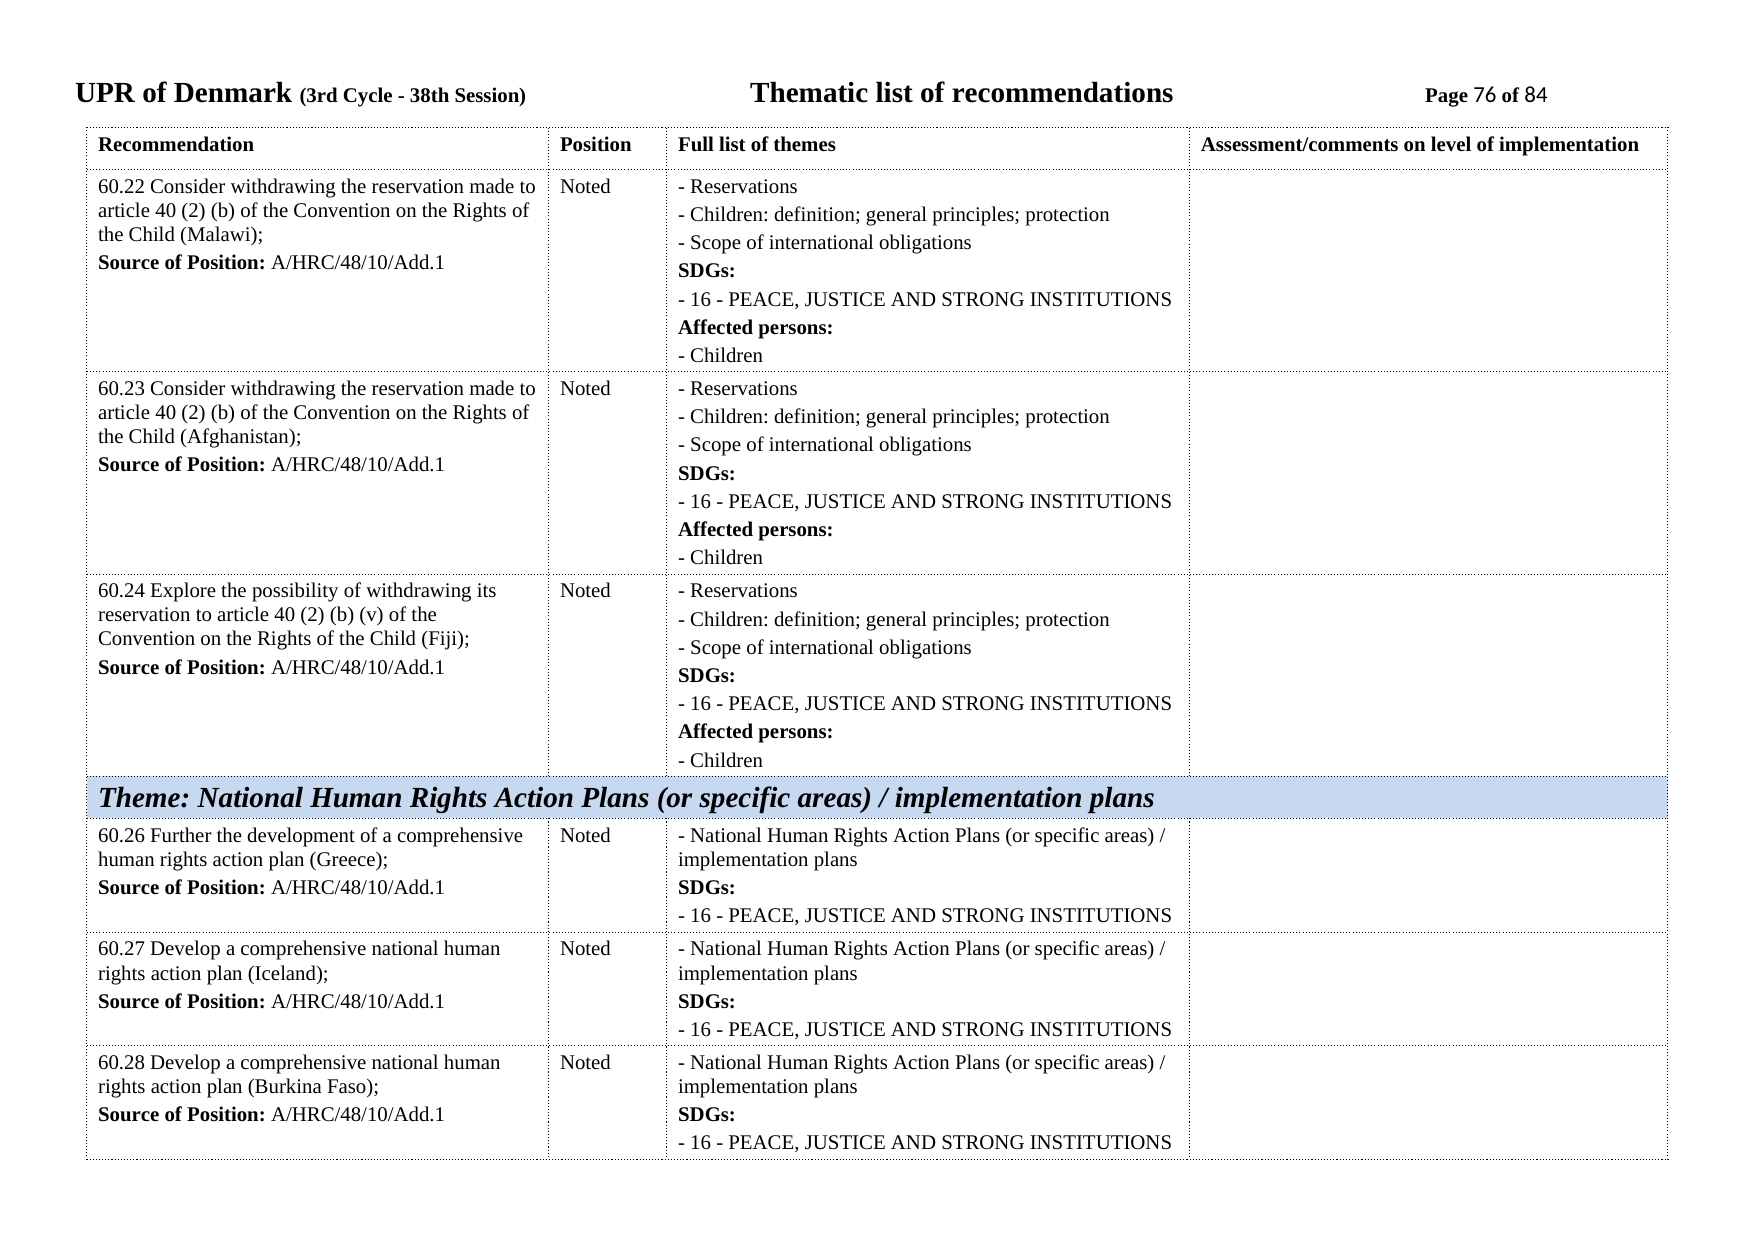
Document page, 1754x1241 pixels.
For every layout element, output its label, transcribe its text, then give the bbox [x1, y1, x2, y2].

table_cell Noted [549, 371, 667, 573]
table_cell - Reservations - Children: definition; general principles; protection - Scope of international obligations SDGs: - 16 - PEACE, JUSTICE AND STRONG INSTITUTIONS Affected persons: - Children [667, 574, 1189, 776]
table_cell 60.28 Develop a comprehensive national human rights action plan (Burkina Faso); Source of Position: A/HRC/48/10/Add.1 [87, 1045, 548, 1158]
table_cell 60.23 Consider withdrawing the reservation made to article 40 (2) (b) of the Convention on the Rights of the Child (Afghanistan); Source of Position: A/HRC/48/10/Add.1 [87, 371, 548, 573]
table_header Recommendation [87, 127, 548, 169]
table_cell [1189, 371, 1668, 573]
table_cell 60.24 Explore the possibility of withdrawing its reservation to article 40 (2) (b) (v) of the Convention on the Rights of the Child (Fiji); Source of Position: A/HRC/48/10/Add.1 [87, 574, 548, 776]
table_cell - National Human Rights Action Plans (or specific areas) / implementation plans SDGs: - 16 - PEACE, JUSTICE AND STRONG INSTITUTIONS [667, 932, 1189, 1045]
table_cell [1189, 574, 1668, 776]
table_cell 60.26 Further the development of a comprehensive human rights action plan (Greece); Source of Position: A/HRC/48/10/Add.1 [87, 818, 548, 932]
table_cell Noted [549, 818, 667, 932]
table_cell Noted [549, 1045, 667, 1158]
table_cell 60.22 Consider withdrawing the reservation made to article 40 (2) (b) of the Convention on the Rights of the Child (Malawi); Source of Position: A/HRC/48/10/Add.1 [87, 169, 548, 371]
table_header Full list of themes [667, 127, 1189, 169]
table_cell [1189, 818, 1668, 932]
table_cell - Reservations - Children: definition; general principles; protection - Scope of international obligations SDGs: - 16 - PEACE, JUSTICE AND STRONG INSTITUTIONS Affected persons: - Children [667, 371, 1189, 573]
table_cell - National Human Rights Action Plans (or specific areas) / implementation plans SDGs: - 16 - PEACE, JUSTICE AND STRONG INSTITUTIONS [667, 1045, 1189, 1158]
table_cell Noted [549, 574, 667, 776]
table_cell Noted [549, 169, 667, 371]
table_cell Theme: National Human Rights Action Plans (or specific areas) / implementation plans [87, 776, 1668, 818]
table_cell - National Human Rights Action Plans (or specific areas) / implementation plans SDGs: - 16 - PEACE, JUSTICE AND STRONG INSTITUTIONS [667, 818, 1189, 932]
table_cell - Reservations - Children: definition; general principles; protection - Scope of international obligations SDGs: - 16 - PEACE, JUSTICE AND STRONG INSTITUTIONS Affected persons: - Children [667, 169, 1189, 371]
table_header Assessment/comments on level of implementation [1189, 127, 1668, 169]
table_header Position [549, 127, 667, 169]
table_cell Noted [549, 932, 667, 1045]
table_cell [1189, 1045, 1668, 1158]
table_cell [1189, 932, 1668, 1045]
table_cell 60.27 Develop a comprehensive national human rights action plan (Iceland); Source of Position: A/HRC/48/10/Add.1 [87, 932, 548, 1045]
table_cell [1189, 169, 1668, 371]
